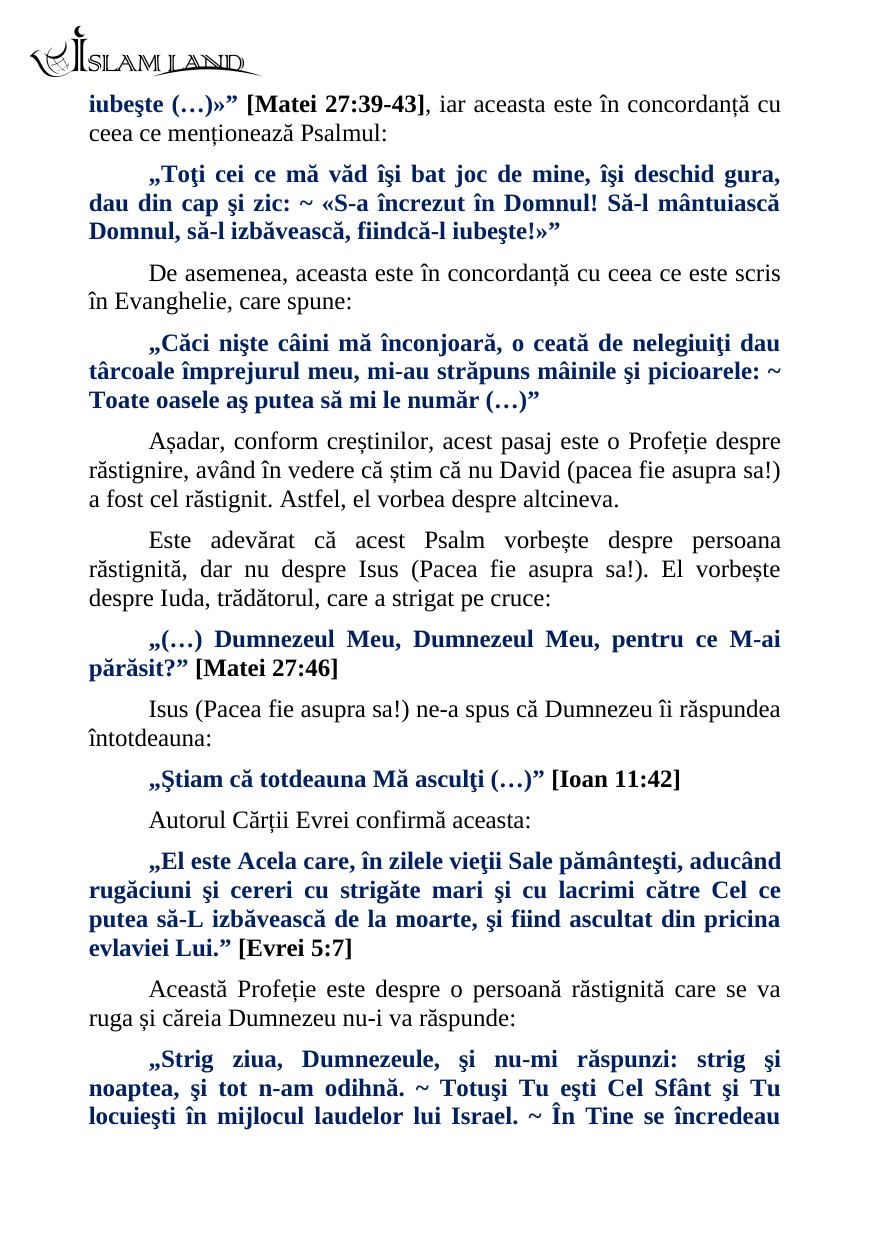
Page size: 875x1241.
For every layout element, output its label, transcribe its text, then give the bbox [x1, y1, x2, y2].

picture [29, 26, 263, 77]
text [88, 89, 782, 146]
text „Ştiam că totdeauna Mă asculţi (…)” [Ioan 11:42] [88, 764, 782, 793]
text „(…) Dumnezeul Meu, Dumnezeul Meu, pentru ce M-ai părăsit?” [Matei 27:46] [88, 624, 782, 681]
text Este adevărat că acest Psalm vorbește despre persoana răstignită, dar nu despre Isus (Pacea fie asupra sa!). El vorbește despre Iuda, trădătorul, care a strigat pe cruce: [88, 525, 782, 611]
text Autorul Cărții Evrei confirmă aceasta: [88, 805, 782, 834]
text „Căci nişte câini mă înconjoară, o ceată de nelegiuiţi dau târcoale împrejurul meu, mi-au străpuns mâinile şi picioarele: ~ Toate oasele aş putea să mi le număr (…)” [88, 328, 782, 414]
text Această Profeție este despre o persoană răstignită care se va ruga și căreia Dumnezeu nu-i va răspunde: [88, 974, 782, 1031]
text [88, 1044, 782, 1130]
text Așadar, conform creștinilor, acest pasaj este o Profeție despre răstignire, având în vedere că știm că nu David (pacea fie asupra sa!) a fost cel răstignit. Astfel, el vorbea despre altcineva. [88, 426, 782, 513]
text „El este Acela care, în zilele vieţii Sale pământeşti, aducând rugăciuni şi cereri cu strigăte mari şi cu lacrimi către Cel ce putea să-L izbăvească de la moarte, şi fiind ascultat din pricina evlaviei Lui.” [Evrei 5:7] [88, 846, 782, 961]
text De asemenea, aceasta este în concordanță cu ceea ce este scris în Evanghelie, care spune: [88, 258, 782, 315]
text Isus (Pacea fie asupra sa!) ne-a spus că Dumnezeu îi răspundea întotdeauna: [88, 694, 782, 751]
text „Toţi cei ce mă văd îşi bat joc de mine, îşi deschid gura, dau din cap şi zic: ~ «S-a încrezut în Domnul! Să-l mântuiască Domnul, să-l izbăvească, fiindcă-l iubeşte!»” [88, 159, 782, 245]
